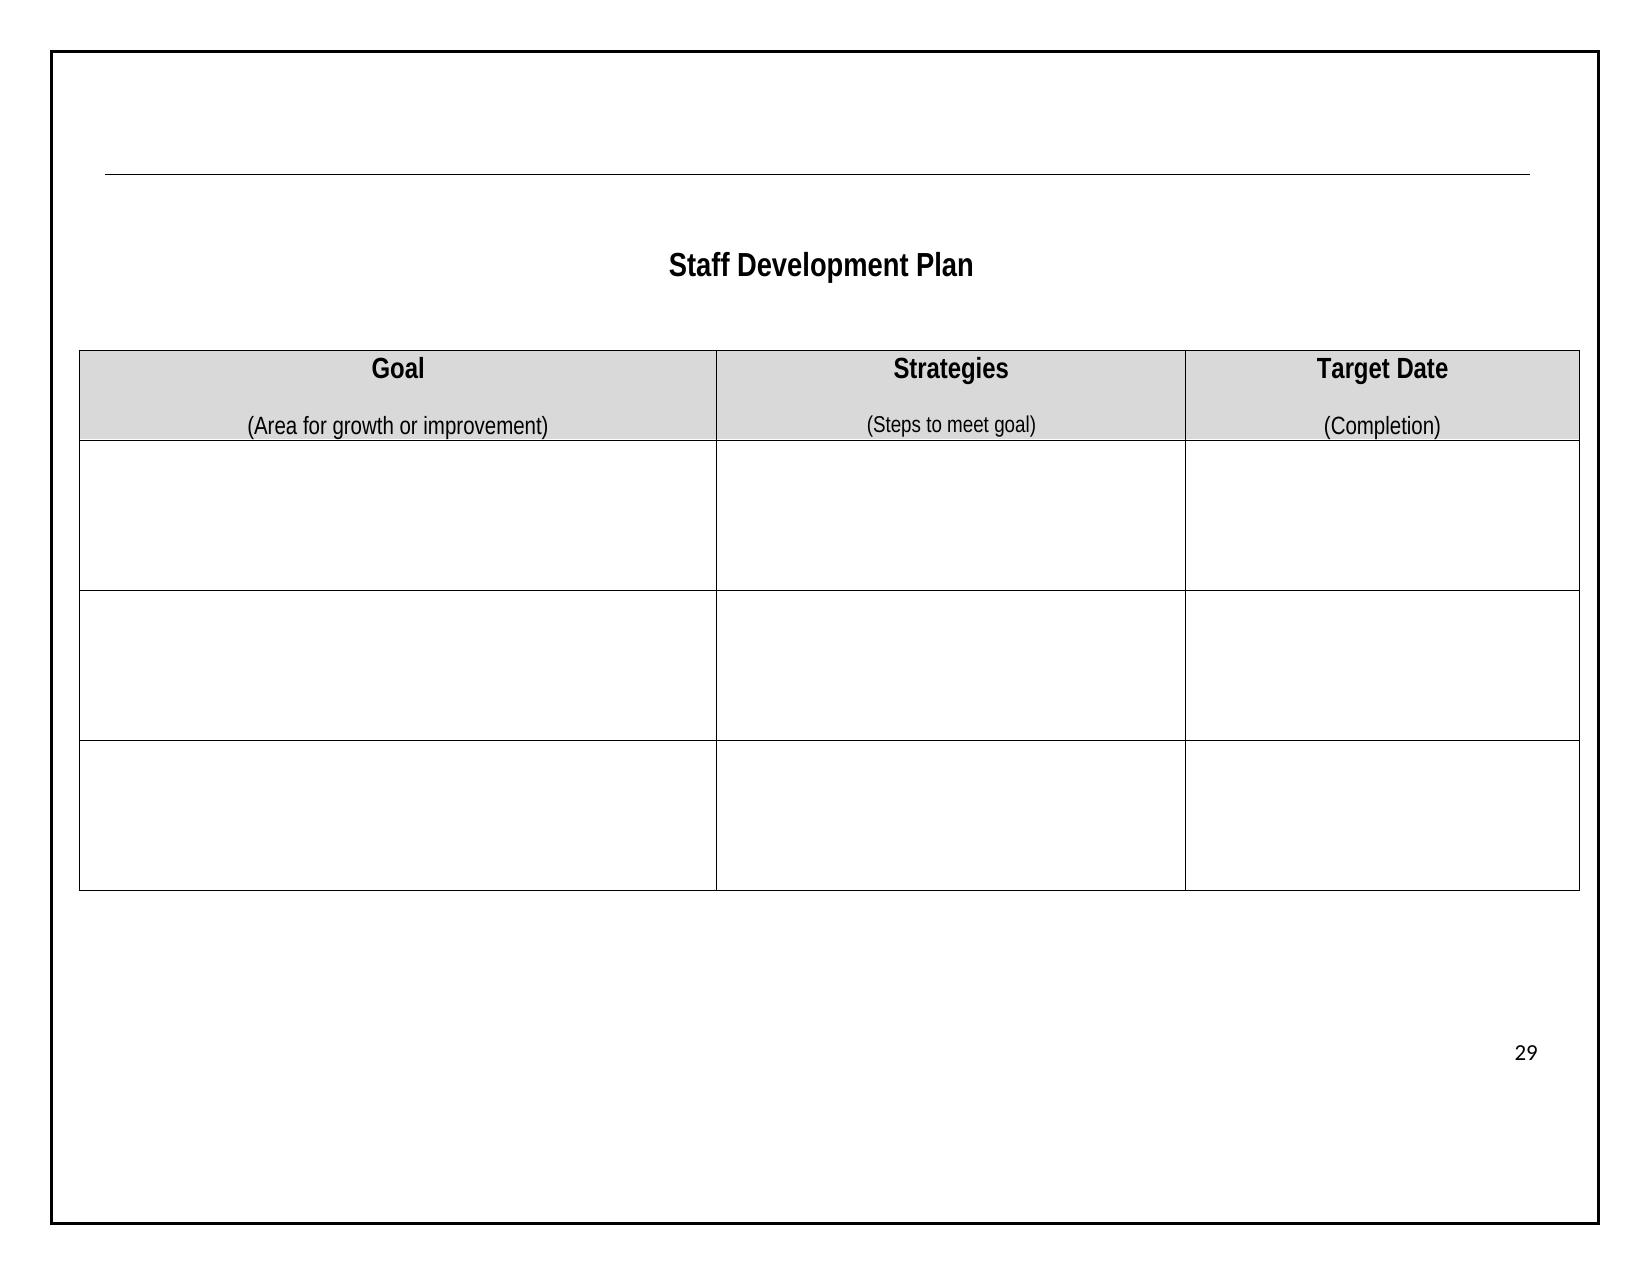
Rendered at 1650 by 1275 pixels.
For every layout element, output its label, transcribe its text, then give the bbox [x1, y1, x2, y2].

table_cell [1186, 441, 1579, 589]
table_cell [717, 591, 1185, 739]
table_cell [80, 441, 716, 589]
table_header Strategies (Steps to meet goal) [717, 351, 1185, 439]
table_cell [1186, 591, 1579, 739]
table_cell [80, 741, 716, 889]
table_cell [717, 441, 1185, 589]
table_header Target Date (Completion) [1186, 351, 1579, 439]
table_header Goal (Area for growth or improvement) [80, 351, 716, 439]
table_cell [80, 591, 716, 739]
table_cell [717, 741, 1185, 889]
table_cell [1186, 741, 1579, 889]
text Staff Development Plan [105, 245, 1537, 283]
